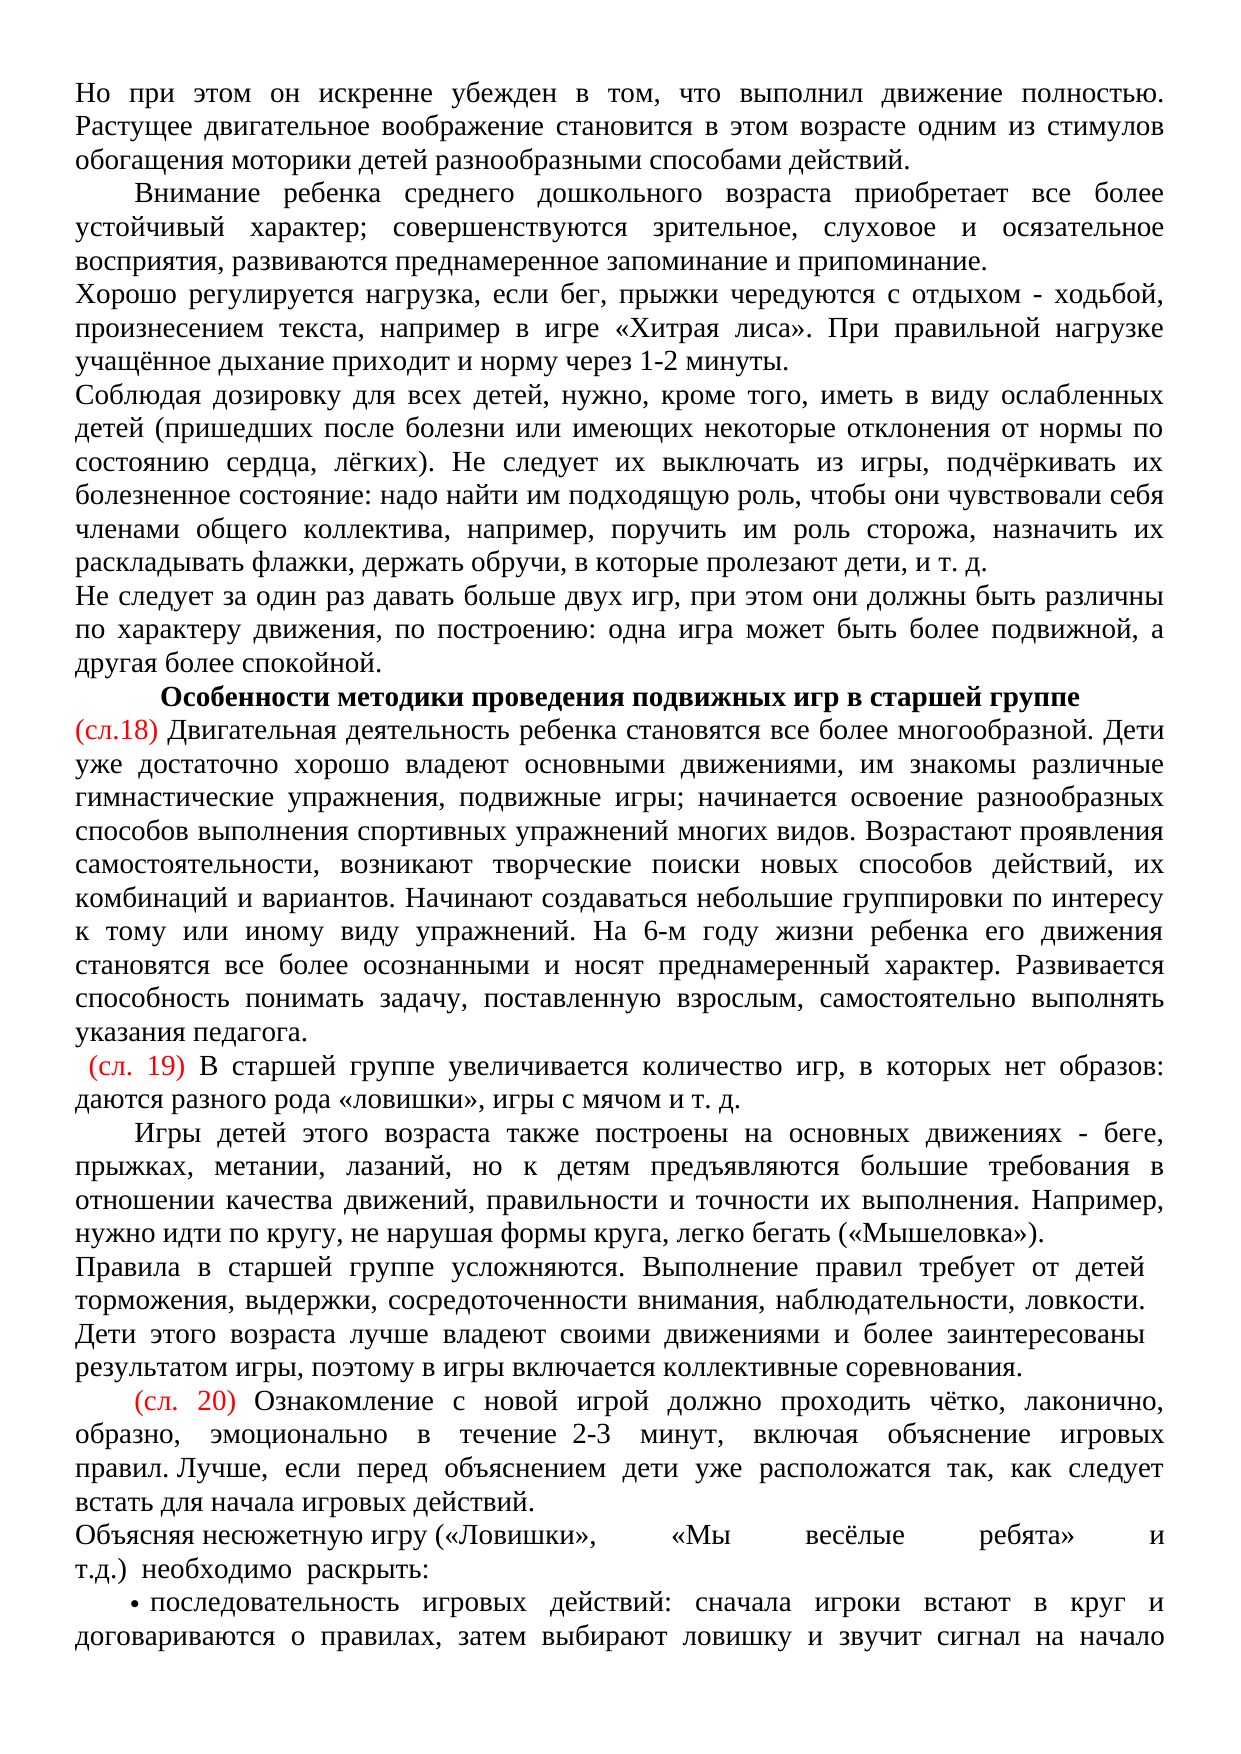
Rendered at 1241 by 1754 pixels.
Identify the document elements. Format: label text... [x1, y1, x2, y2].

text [75, 75, 1165, 176]
text (сл. 20) Ознакомление с новой игрой должно проходить чётко, лаконично, образно, эмоционально в течение 2-3 минут, включая объяснение игровых правил. Лучше, если перед объяснением дети уже расположатся так, как следует встать для начала игровых действий. [75, 1383, 1165, 1517]
text (сл. 19) В старшей группе увеличивается количество игр, в которых нет образов: даются разного рода «ловишки», игры с мячом и т. д. [75, 1048, 1165, 1115]
text Правила в старшей группе усложняются. Выполнение правил требует от детей торможения, выдержки, сосредоточенности внимания, наблюдательности, ловкости. Дети этого возраста лучше владеют своими движениями и более заинтересованы результатом игры, поэтому в игры включается коллективные соревнования. [75, 1249, 1146, 1383]
text Внимание ребенка среднего дошкольного возраста приобретает все более устойчивый характер; совершенствуются зрительное, слуховое и осязательное восприятия, развиваются преднамеренное запоминание и припоминание. [75, 176, 1165, 276]
text (сл.18) Двигательная деятельность ребенка становятся все более многообразной. Дети уже достаточно хорошо владеют основными движениями, им знакомы различные гимнастические упражнения, подвижные игры; начинается освоение разнообразных способов выполнения спортивных упражнений многих видов. Возрастают проявления самостоятельности, возникают творческие поиски новых способов действий, их комбинаций и вариантов. Начинают создаваться небольшие группировки по интересу к тому или иному виду упражнений. На 6-м году жизни ребенка его движения становятся все более осознанными и носят преднамеренный характер. Развивается способность понимать задачу, поставленную взрослым, самостоятельно выполнять указания педагога. [75, 712, 1165, 1048]
text Не следует за один раз давать больше двух игр, при этом они должны быть различны по характеру движения, по построению: одна игра может быть более подвижной, а другая более спокойной. [75, 578, 1165, 679]
text Хорошо регулируется нагрузка, если бег, прыжки чередуются с отдыхом - ходьбой, произнесением текста, например в игре «Хитрая лиса». При правильной нагрузке учащённое дыхание приходит и норму через 1-2 минуты. [75, 276, 1165, 377]
text Игры детей этого возраста также построены на основных движениях - беге, прыжках, метании, лазаний, но к детям предъявляются большие требования в отношении качества движений, правильности и точности их выполнения. Например, нужно идти по кругу, не нарушая формы круга, легко бегать («Мышеловка»). [75, 1115, 1165, 1249]
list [75, 1584, 1165, 1651]
text Соблюдая дозировку для всех детей, нужно, кроме того, иметь в виду ослабленных детей (пришедших после болезни или имеющих некоторые отклонения от нормы по состоянию сердца, лёгких). Не следует их выключать из игры, подчёркивать их болезненное состояние: надо найти им подходящую роль, чтобы они чувствовали себя членами общего коллектива, например, поручить им роль сторожа, назначить их раскладывать флажки, держать обручи, в которые пролезают дети, и т. д. [75, 377, 1165, 578]
text Объясняя несюжетную игру («Ловишки», «Мы весёлые ребята» и т.д.) необходимо раскрыть: [75, 1517, 1165, 1584]
text Особенности методики проведения подвижных игр в старшей группе [75, 679, 1165, 712]
